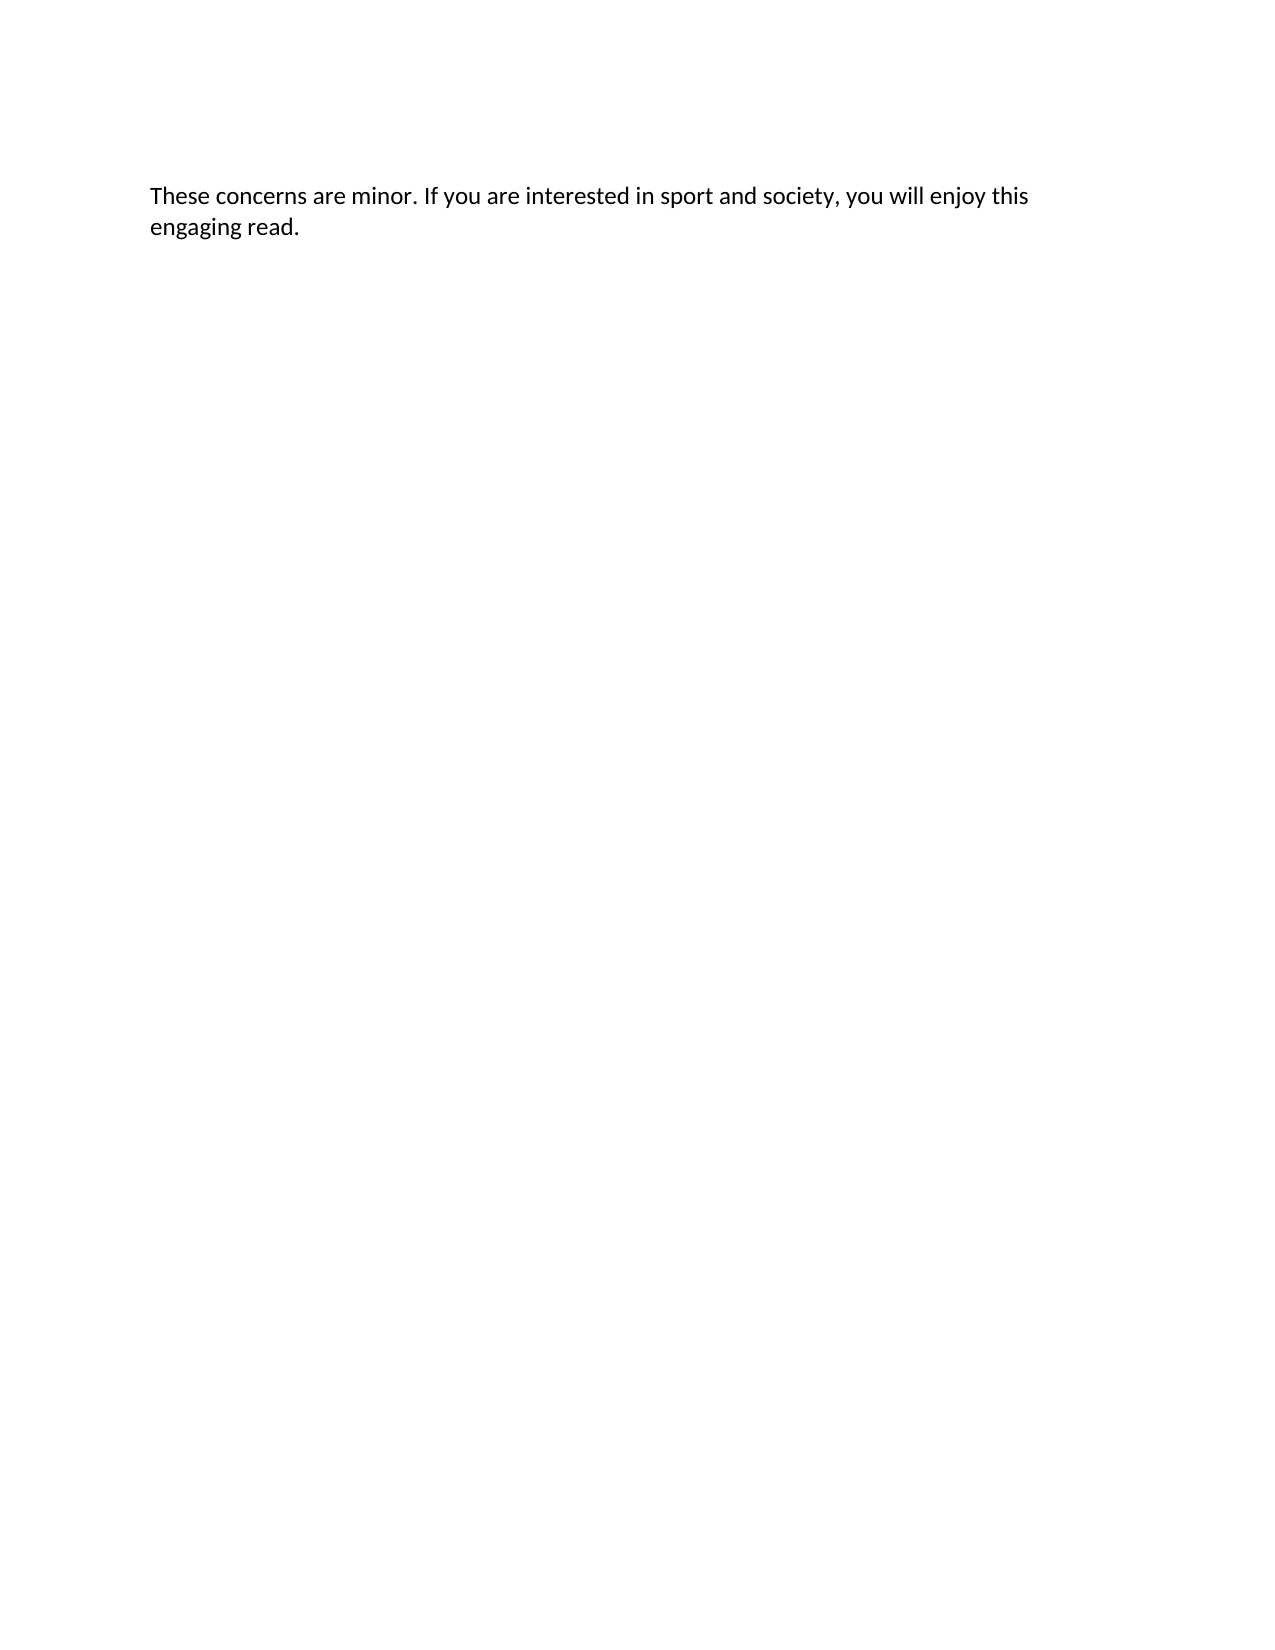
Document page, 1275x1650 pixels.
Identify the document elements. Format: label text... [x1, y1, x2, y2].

text These concerns are minor. If you are interested in sport and society, you will enjoy this engaging read. [150, 181, 1125, 242]
